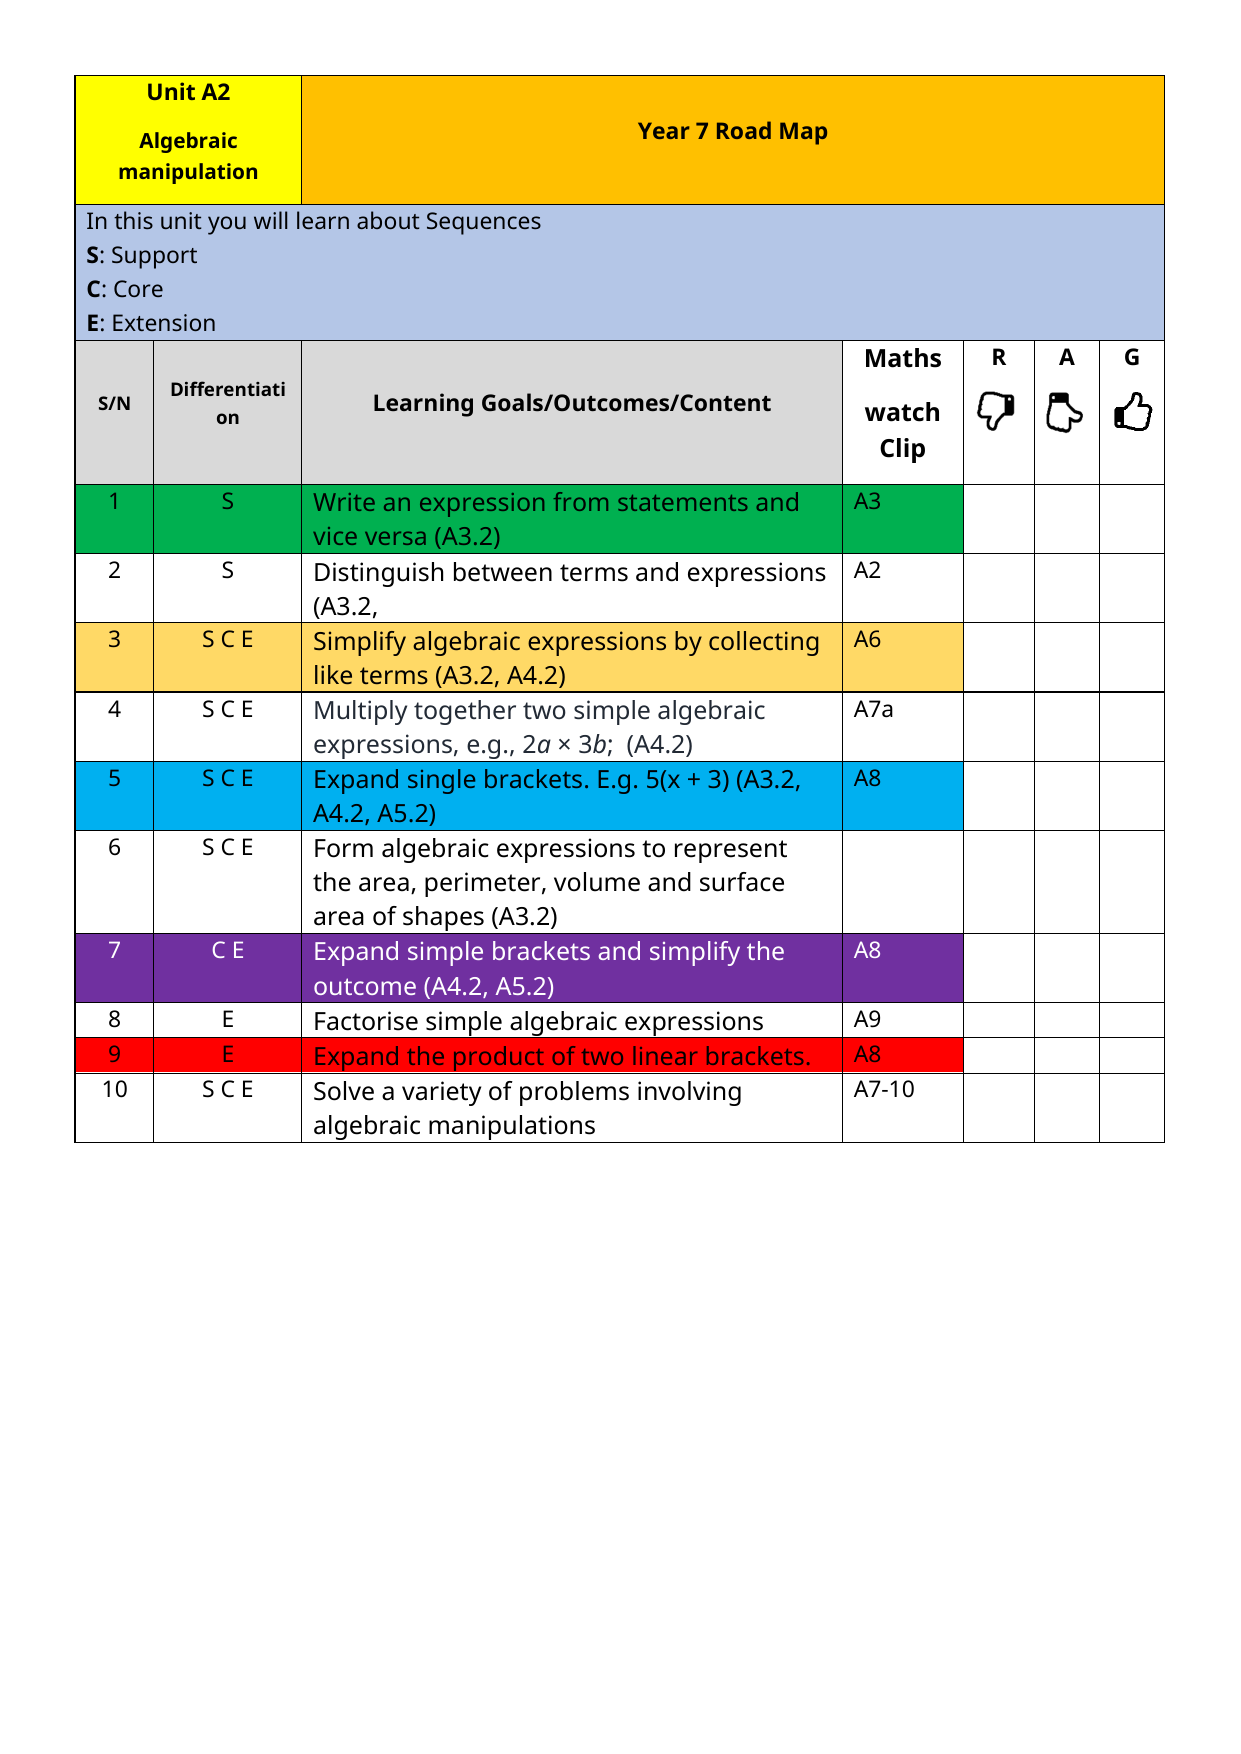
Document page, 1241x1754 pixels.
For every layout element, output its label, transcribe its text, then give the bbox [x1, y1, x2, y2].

table_cell [1100, 831, 1164, 933]
table_cell [1035, 831, 1099, 933]
table_cell [1100, 934, 1164, 1002]
table_cell [1035, 1074, 1099, 1142]
table_cell [1100, 693, 1164, 761]
picture [1046, 390, 1084, 436]
table_cell [1100, 554, 1164, 622]
table_cell A3 [843, 485, 963, 553]
table_header Unit A2 Algebraic manipulation [76, 76, 301, 204]
table_cell Expand the product of two linear brackets. [302, 1038, 842, 1072]
table_cell 6 [76, 831, 153, 933]
table_cell [964, 554, 1034, 622]
table_cell 10 [76, 1074, 153, 1142]
table_cell [1100, 1003, 1164, 1037]
table_cell [1035, 934, 1099, 1002]
picture [1111, 390, 1155, 432]
table_cell [1035, 554, 1099, 622]
table_cell [964, 831, 1034, 933]
table_cell Form algebraic expressions to represent the area, perimeter, volume and surface area of shapes (A3.2) [302, 831, 842, 933]
table_cell In this unit you will learn about Sequences S: Support C: Core E: Extension [76, 205, 1164, 340]
table_cell S C E [154, 762, 301, 830]
table_cell A7-10 [843, 1074, 963, 1142]
table_cell [1100, 623, 1164, 691]
table_cell [964, 934, 1034, 1002]
table_cell A [1035, 341, 1099, 484]
table_cell 9 [76, 1038, 153, 1072]
table_cell 7 [76, 934, 153, 1002]
table_cell E [154, 1003, 301, 1037]
table_cell Differentiation [154, 341, 301, 484]
table_cell Maths watch Clip [843, 341, 963, 484]
table_cell S [154, 485, 301, 553]
table_cell 4 [76, 693, 153, 761]
table_cell A8 [843, 762, 963, 830]
table_cell [964, 1003, 1034, 1037]
table_cell Expand simple brackets and simplify the outcome (A4.2, A5.2) [302, 934, 842, 1002]
table_cell S C E [154, 693, 301, 761]
table_cell S/N [76, 341, 153, 484]
table_cell Multiply together two simple algebraic expressions, e.g., 2a × 3b; (A4.2) [302, 693, 842, 761]
table_cell [964, 485, 1034, 553]
table_cell [843, 831, 963, 933]
table_cell [964, 693, 1034, 761]
table_cell 2 [76, 554, 153, 622]
table_cell [964, 1074, 1034, 1142]
table_cell [1035, 693, 1099, 761]
table_cell 1 [76, 485, 153, 553]
table_cell Distinguish between terms and expressions (A3.2, [302, 554, 842, 622]
table_cell S [154, 554, 301, 622]
table_cell A2 [843, 554, 963, 622]
table_cell Solve a variety of problems involving algebraic manipulations [302, 1074, 842, 1142]
table_cell A9 [843, 1003, 963, 1037]
table_cell A8 [843, 934, 963, 1002]
table_cell G [1100, 341, 1164, 484]
table_cell A6 [843, 623, 963, 691]
table_cell [964, 623, 1034, 691]
picture [975, 391, 1016, 431]
table_cell R [964, 341, 1034, 484]
table_cell E [154, 1038, 301, 1072]
table_cell Expand single brackets. E.g. 5(x + 3) (A3.2, A4.2, A5.2) [302, 762, 842, 830]
table_cell [1100, 1038, 1164, 1072]
table_cell Learning Goals/Outcomes/Content [302, 341, 842, 484]
table_cell Simplify algebraic expressions by collecting like terms (A3.2, A4.2) [302, 623, 842, 691]
table_cell 3 [76, 623, 153, 691]
table_cell [1035, 485, 1099, 553]
table_cell [1035, 623, 1099, 691]
table_cell 8 [76, 1003, 153, 1037]
table_cell [964, 1038, 1034, 1072]
table_cell S C E [154, 623, 301, 691]
table_cell [1100, 485, 1164, 553]
table_cell Factorise simple algebraic expressions [302, 1003, 842, 1037]
table_cell S C E [154, 1074, 301, 1142]
table_cell [1100, 762, 1164, 830]
table_cell A7a [843, 693, 963, 761]
table_cell Write an expression from statements and vice versa (A3.2) [302, 485, 842, 553]
table_cell [1035, 1003, 1099, 1037]
table_cell [1035, 1038, 1099, 1072]
table_cell [1100, 1074, 1164, 1142]
table_cell [964, 762, 1034, 830]
table_cell [1035, 762, 1099, 830]
table_cell A8 [843, 1038, 963, 1072]
table_cell S C E [154, 831, 301, 933]
table_cell 5 [76, 762, 153, 830]
table_cell C E [154, 934, 301, 1002]
table_header Year 7 Road Map [302, 76, 1164, 204]
